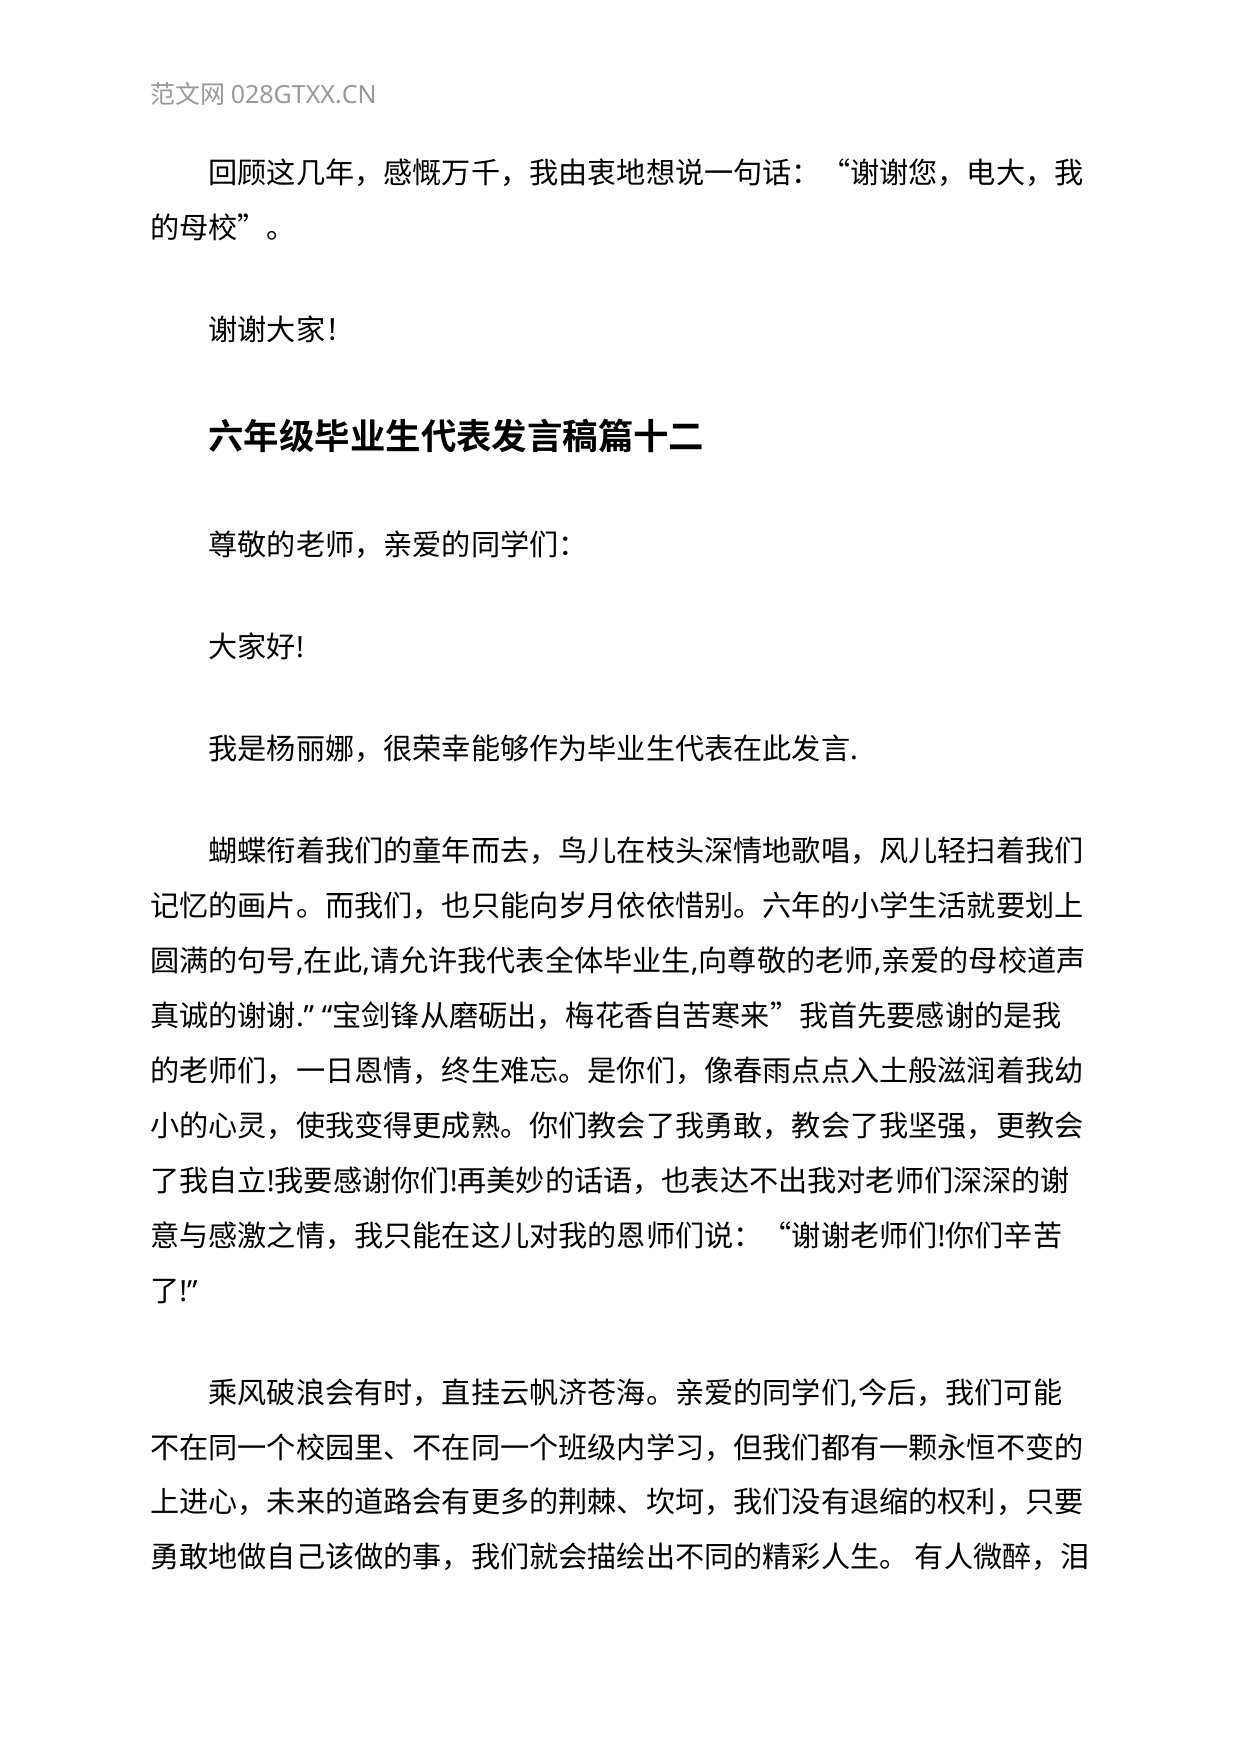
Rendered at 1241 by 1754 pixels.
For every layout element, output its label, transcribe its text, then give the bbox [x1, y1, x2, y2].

text 尊敬的老师，亲爱的同学们： [150, 522, 1090, 564]
text 谢谢大家！ [150, 307, 1090, 349]
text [150, 1369, 1090, 1576]
text 蝴蝶衔着我们的童年而去，鸟儿在枝头深情地歌唱，风儿轻扫着我们记忆的画片。而我们，也只能向岁月依依惜别。六年的小学生活就要划上圆满的句号,在此,请允许我代表全体毕业生,向尊敬的老师,亲爱的母校道声真诚的谢谢.” “宝剑锋从磨砺出，梅花香自苦寒来”我首先要感谢的是我的老师们，一日恩情，终生难忘。是你们，像春雨点点入土般滋润着我幼小的心灵，使我变得更成熟。你们教会了我勇敢，教会了我坚强，更教会了我自立!我要感谢你们!再美妙的话语，也表达不出我对老师们深深的谢意与感激之情，我只能在这儿对我的恩师们说：“谢谢老师们!你们辛苦了!” [150, 828, 1090, 1309]
text 六年级毕业生代表发言稿篇十二 [150, 408, 1090, 460]
text 回顾这几年，感慨万千，我由衷地想说一句话：“谢谢您，电大，我的母校”。 [150, 150, 1090, 247]
text 我是杨丽娜，很荣幸能够作为毕业生代表在此发言. [150, 726, 1090, 768]
text 大家好! [150, 624, 1090, 666]
